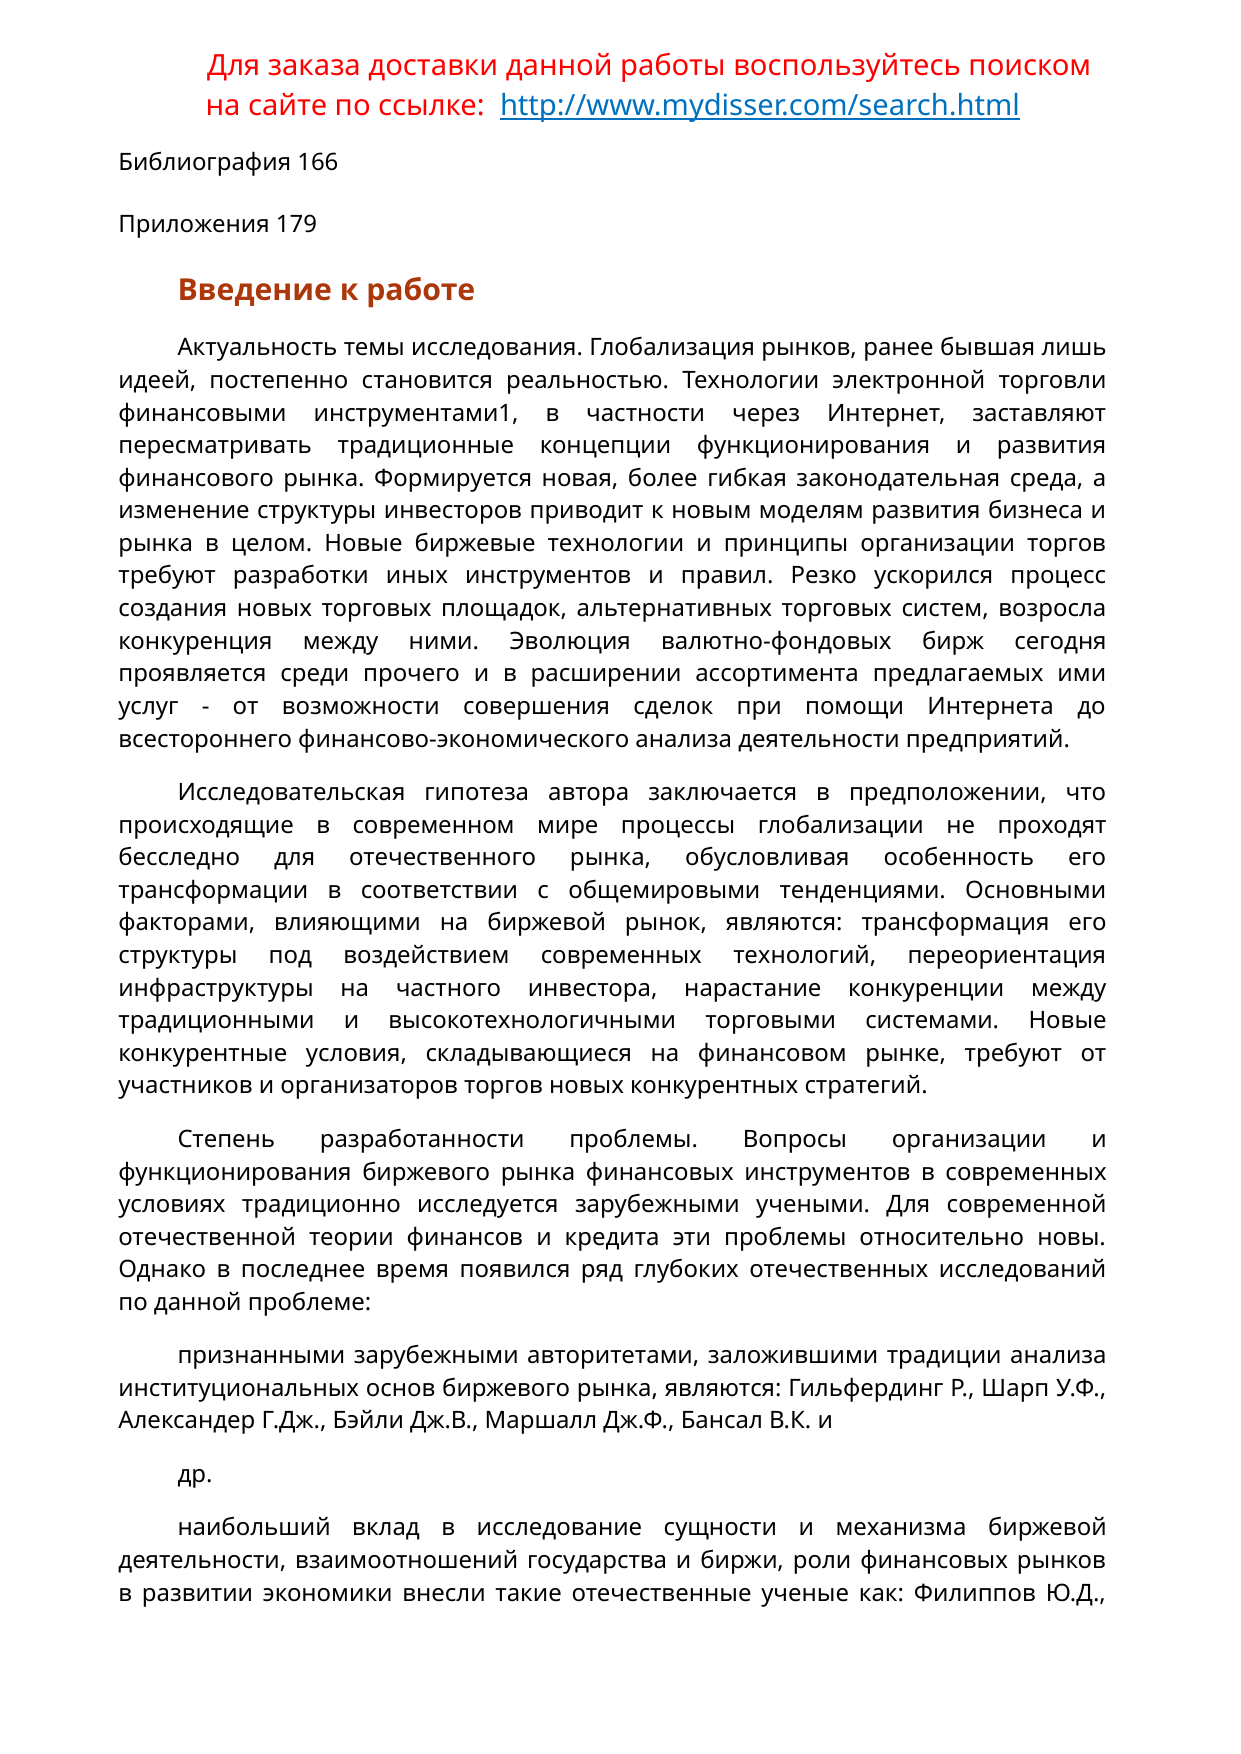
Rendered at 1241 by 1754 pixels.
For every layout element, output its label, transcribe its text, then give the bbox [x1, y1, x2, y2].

text Библиография 166 [118, 144, 1107, 177]
text Приложения 179 [118, 206, 1107, 239]
